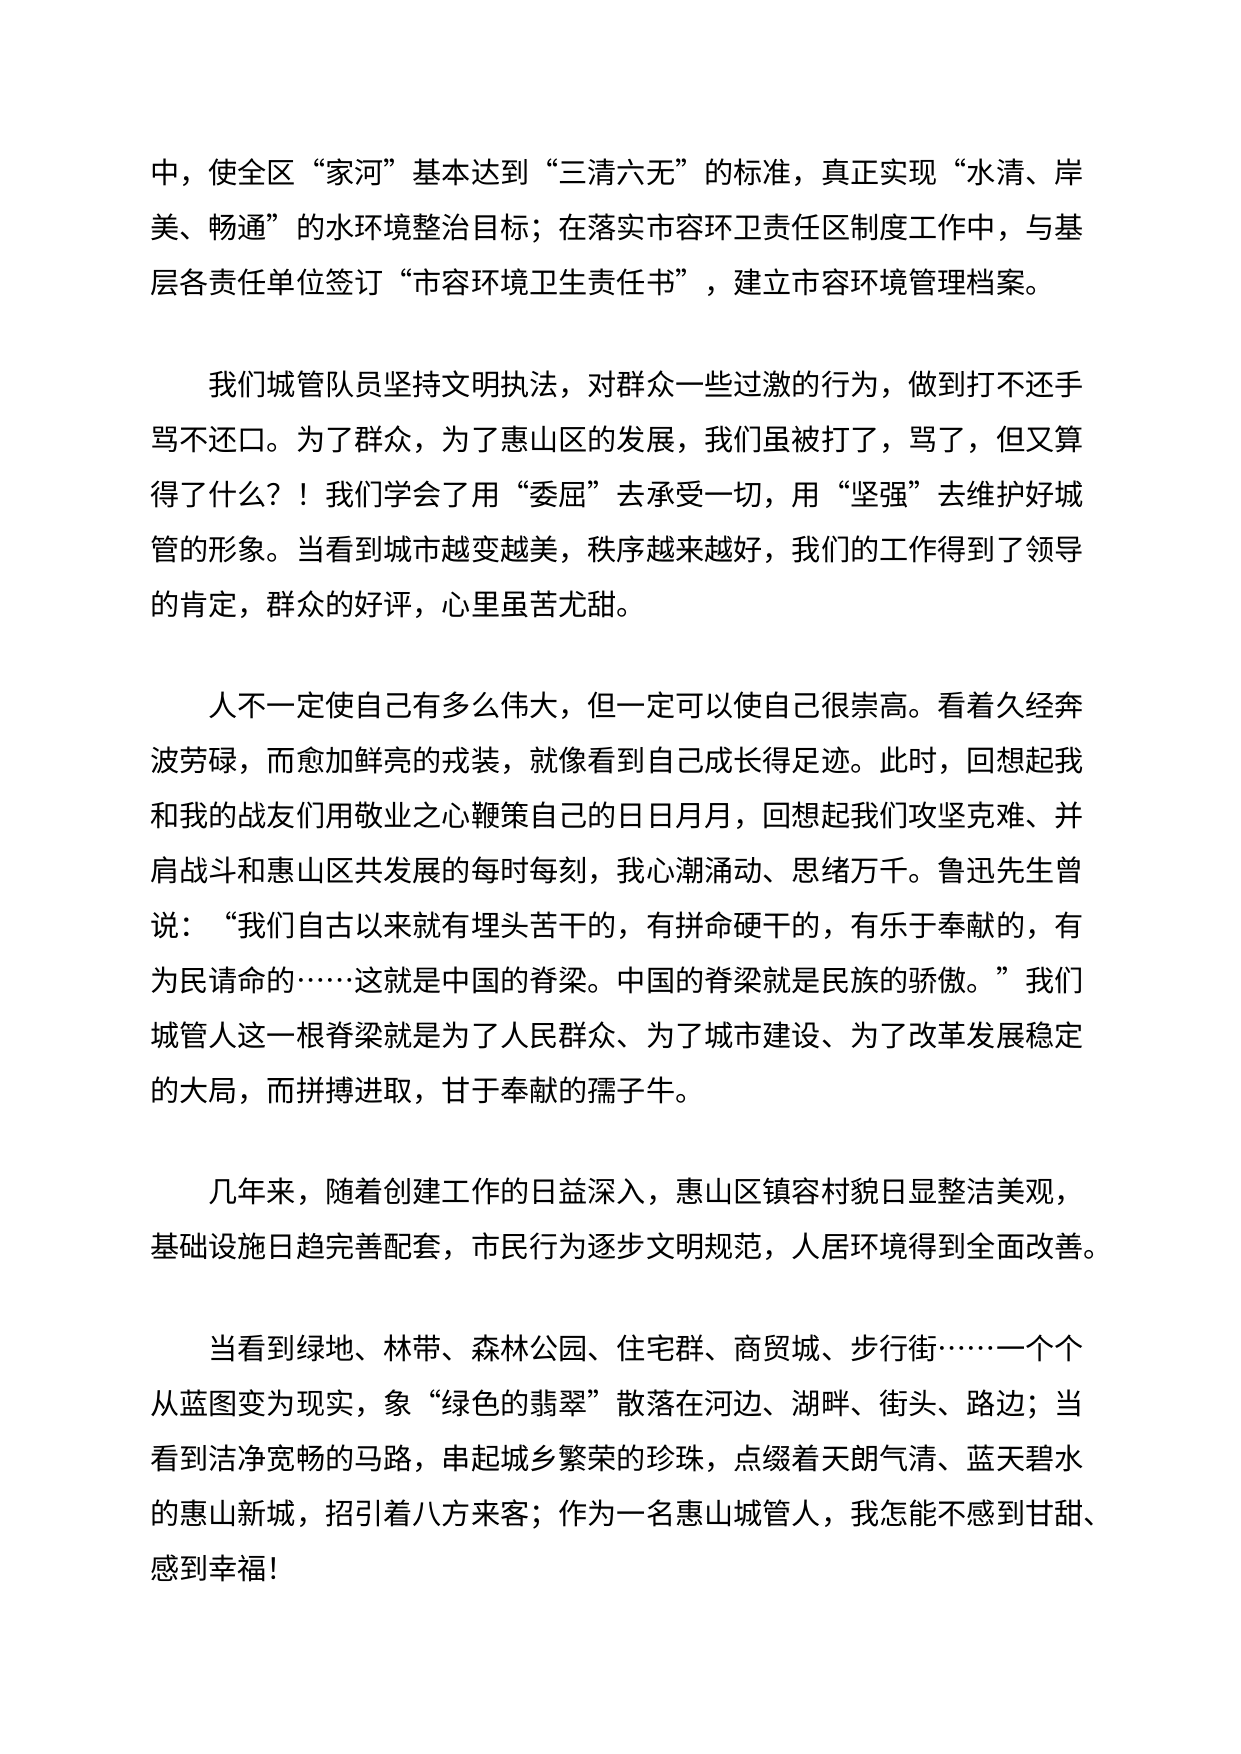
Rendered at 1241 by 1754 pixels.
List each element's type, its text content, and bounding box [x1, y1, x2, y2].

text 人不一定使自己有多么伟大，但一定可以使自己很崇高。看着久经奔波劳碌，而愈加鲜亮的戎装，就像看到自己成长得足迹。此时，回想起我和我的战友们用敬业之心鞭策自己的日日月月，回想起我们攻坚克难、并肩战斗和惠山区共发展的每时每刻，我心潮涌动、思绪万千。鲁迅先生曾说：“我们自古以来就有埋头苦干的，有拼命硬干的，有乐于奉献的，有为民请命的……这就是中国的脊梁。中国的脊梁就是民族的骄傲。”我们城管人这一根脊梁就是为了人民群众、为了城市建设、为了改革发展稳定的大局，而拼搏进取，甘于奉献的孺子牛。 [150, 683, 1090, 1109]
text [150, 150, 1090, 302]
text 几年来，随着创建工作的日益深入，惠山区镇容村貌日显整洁美观，基础设施日趋完善配套，市民行为逐步文明规范，人居环境得到全面改善。 [150, 1169, 1090, 1266]
text 我们城管队员坚持文明执法，对群众一些过激的行为，做到打不还手骂不还口。为了群众，为了惠山区的发展，我们虽被打了，骂了，但又算得了什么？！我们学会了用“委屈”去承受一切，用“坚强”去维护好城管的形象。当看到城市越变越美，秩序越来越好，我们的工作得到了领导的肯定，群众的好评，心里虽苦尤甜。 [150, 362, 1090, 623]
text 当看到绿地、林带、森林公园、住宅群、商贸城、步行街……一个个从蓝图变为现实，象“绿色的翡翠”散落在河边、湖畔、街头、路边；当看到洁净宽畅的马路，串起城乡繁荣的珍珠，点缀着天朗气清、蓝天碧水的惠山新城，招引着八方来客；作为一名惠山城管人，我怎能不感到甘甜、感到幸福！ [150, 1326, 1090, 1587]
